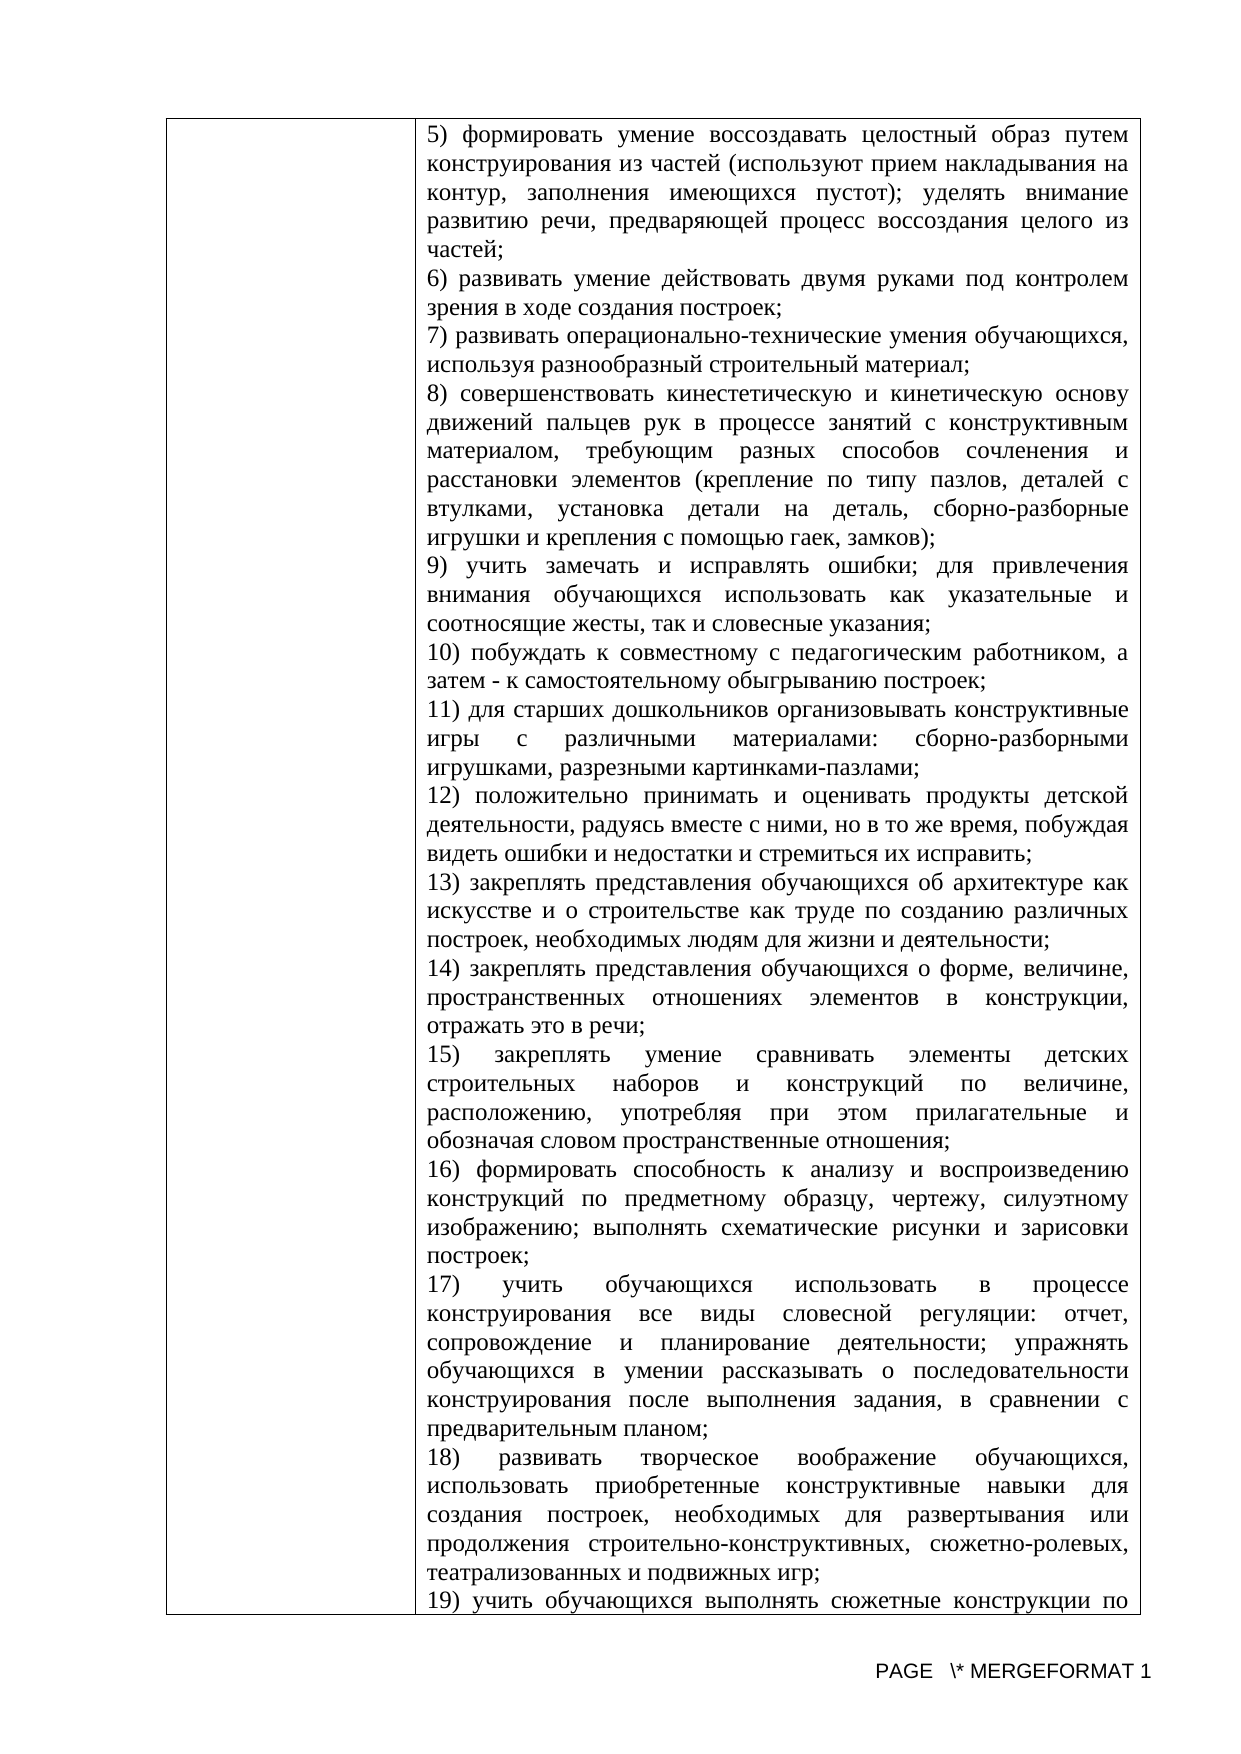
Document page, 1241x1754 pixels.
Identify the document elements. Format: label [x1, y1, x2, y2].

table_cell [167, 119, 415, 1614]
table_cell [416, 119, 1140, 1614]
